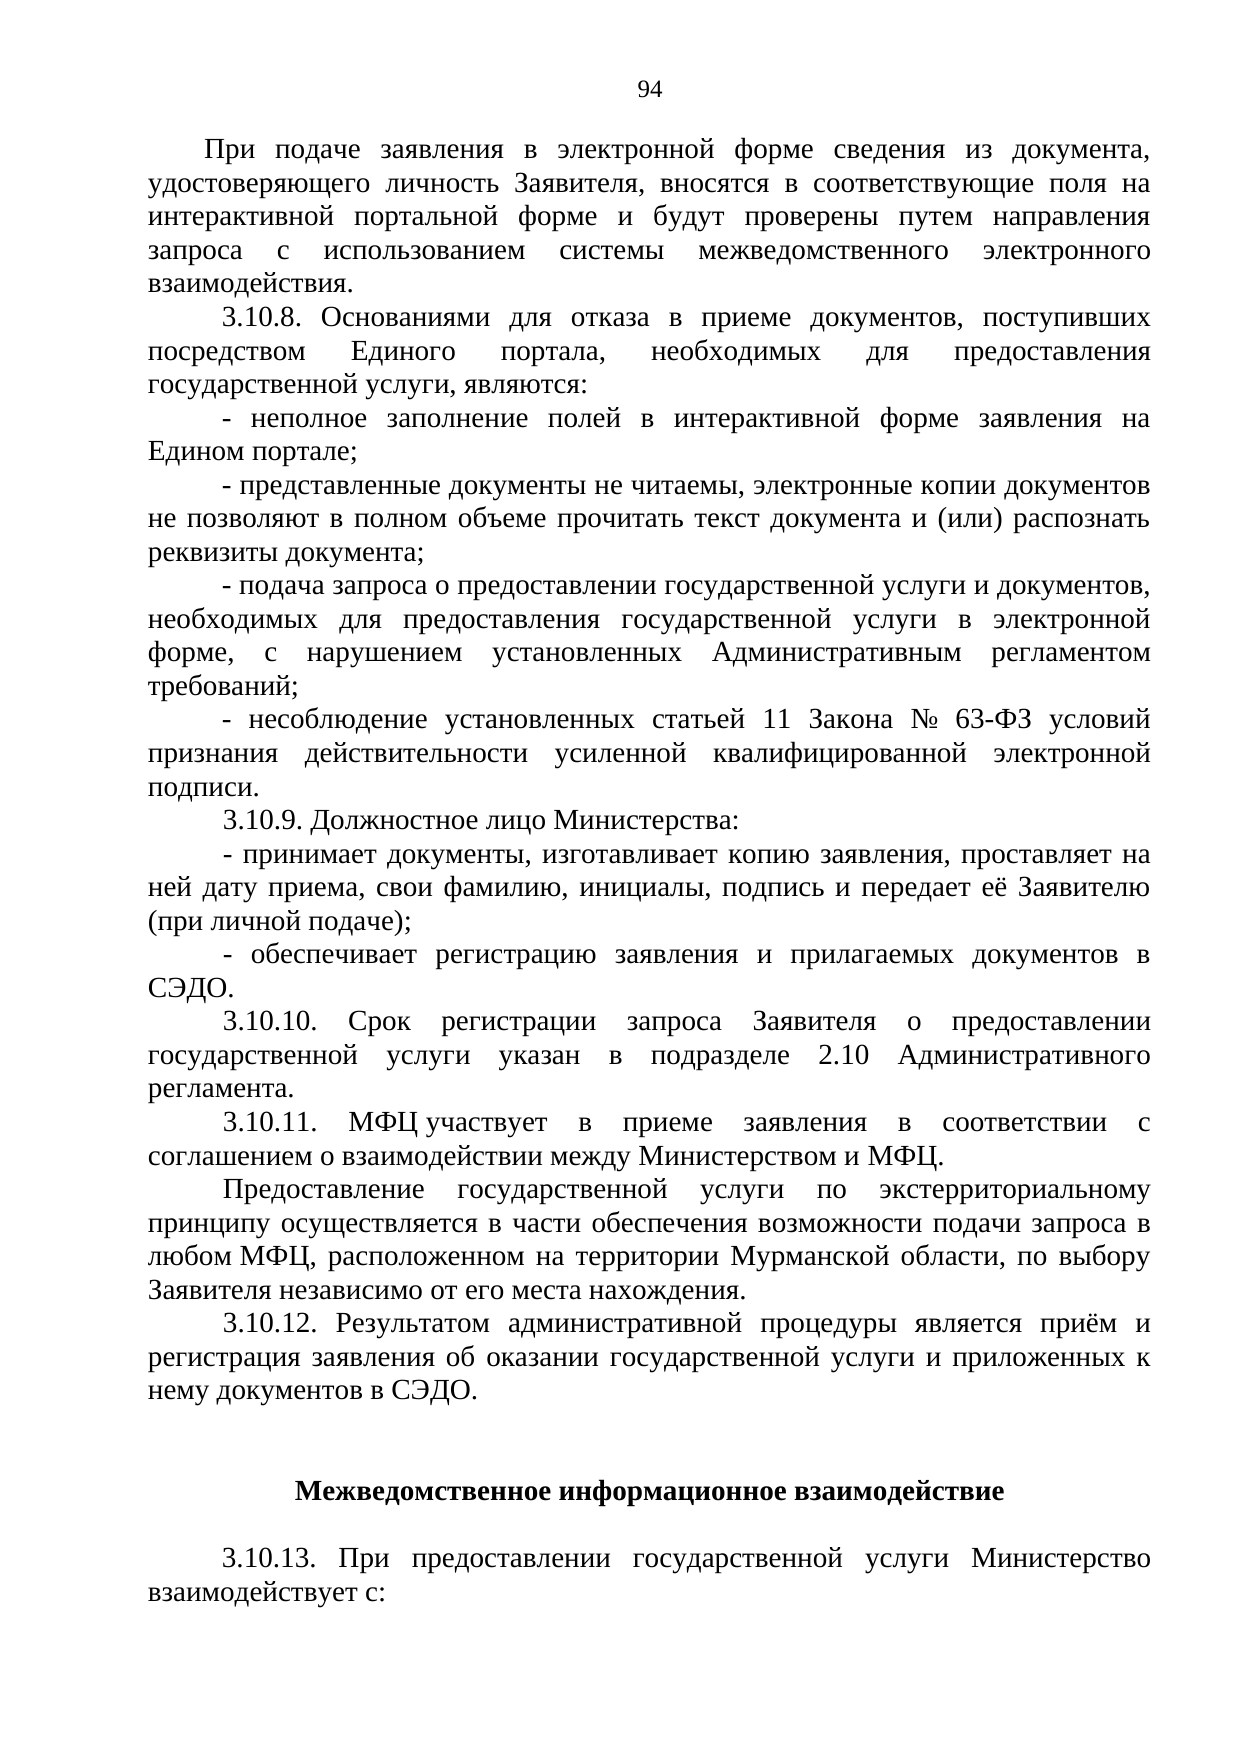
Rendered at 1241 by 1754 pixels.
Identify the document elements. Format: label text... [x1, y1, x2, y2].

text 3.10.9. Должностное лицо Министерства: [148, 802, 1152, 836]
text - представленные документы не читаемы, электронные копии документов не позволяют в полном объеме прочитать текст документа и (или) распознать реквизиты документа; [148, 467, 1152, 567]
text - принимает документы, изготавливает копию заявления, проставляет на ней дату приема, свои фамилию, инициалы, подпись и передает её Заявителю (при личной подаче); [148, 836, 1152, 936]
text 3.10.10. Срок регистрации запроса Заявителя о предоставлении государственной услуги указан в подразделе 2.10 Административного регламента. [148, 1003, 1152, 1104]
text - несоблюдение установленных статьей 11 Закона № 63-ФЗ условий признания действительности усиленной квалифицированной электронной подписи. [148, 702, 1152, 802]
text - обеспечивает регистрацию заявления и прилагаемых документов в СЭДО. [148, 936, 1152, 1003]
text 3.10.8. Основаниями для отказа в приеме документов, поступивших посредством Единого портала, необходимых для предоставления государственной услуги, являются: [148, 299, 1152, 400]
text - неполное заполнение полей в интерактивной форме заявления на Едином портале; [148, 400, 1152, 467]
text - подача запроса о предоставлении государственной услуги и документов, необходимых для предоставления государственной услуги в электронной форме, с нарушением установленных Административным регламентом требований; [148, 567, 1152, 702]
text При подаче заявления в электронной форме сведения из документа, удостоверяющего личность Заявителя, вносятся в соответствующие поля на интерактивной портальной форме и будут проверены путем направления запроса с использованием системы межведомственного электронного взаимодействия. [148, 131, 1152, 299]
text 3.10.12. Результатом административной процедуры является приём и регистрация заявления об оказании государственной услуги и приложенных к нему документов в СЭДО. [148, 1305, 1152, 1406]
text Предоставление государственной услуги по экстерриториальному принципу осуществляется в части обеспечения возможности подачи запроса в любом МФЦ, расположенном на территории Мурманской области, по выбору Заявителя независимо от его места нахождения. [148, 1171, 1152, 1305]
text 3.10.11. МФЦ участвует в приеме заявления в соответствии с соглашением о взаимодействии между Министерством и МФЦ. [148, 1104, 1152, 1171]
text 3.10.13. При предоставлении государственной услуги Министерство взаимодействует с: [148, 1540, 1152, 1607]
text Межведомственное информационное взаимодействие [148, 1473, 1152, 1507]
